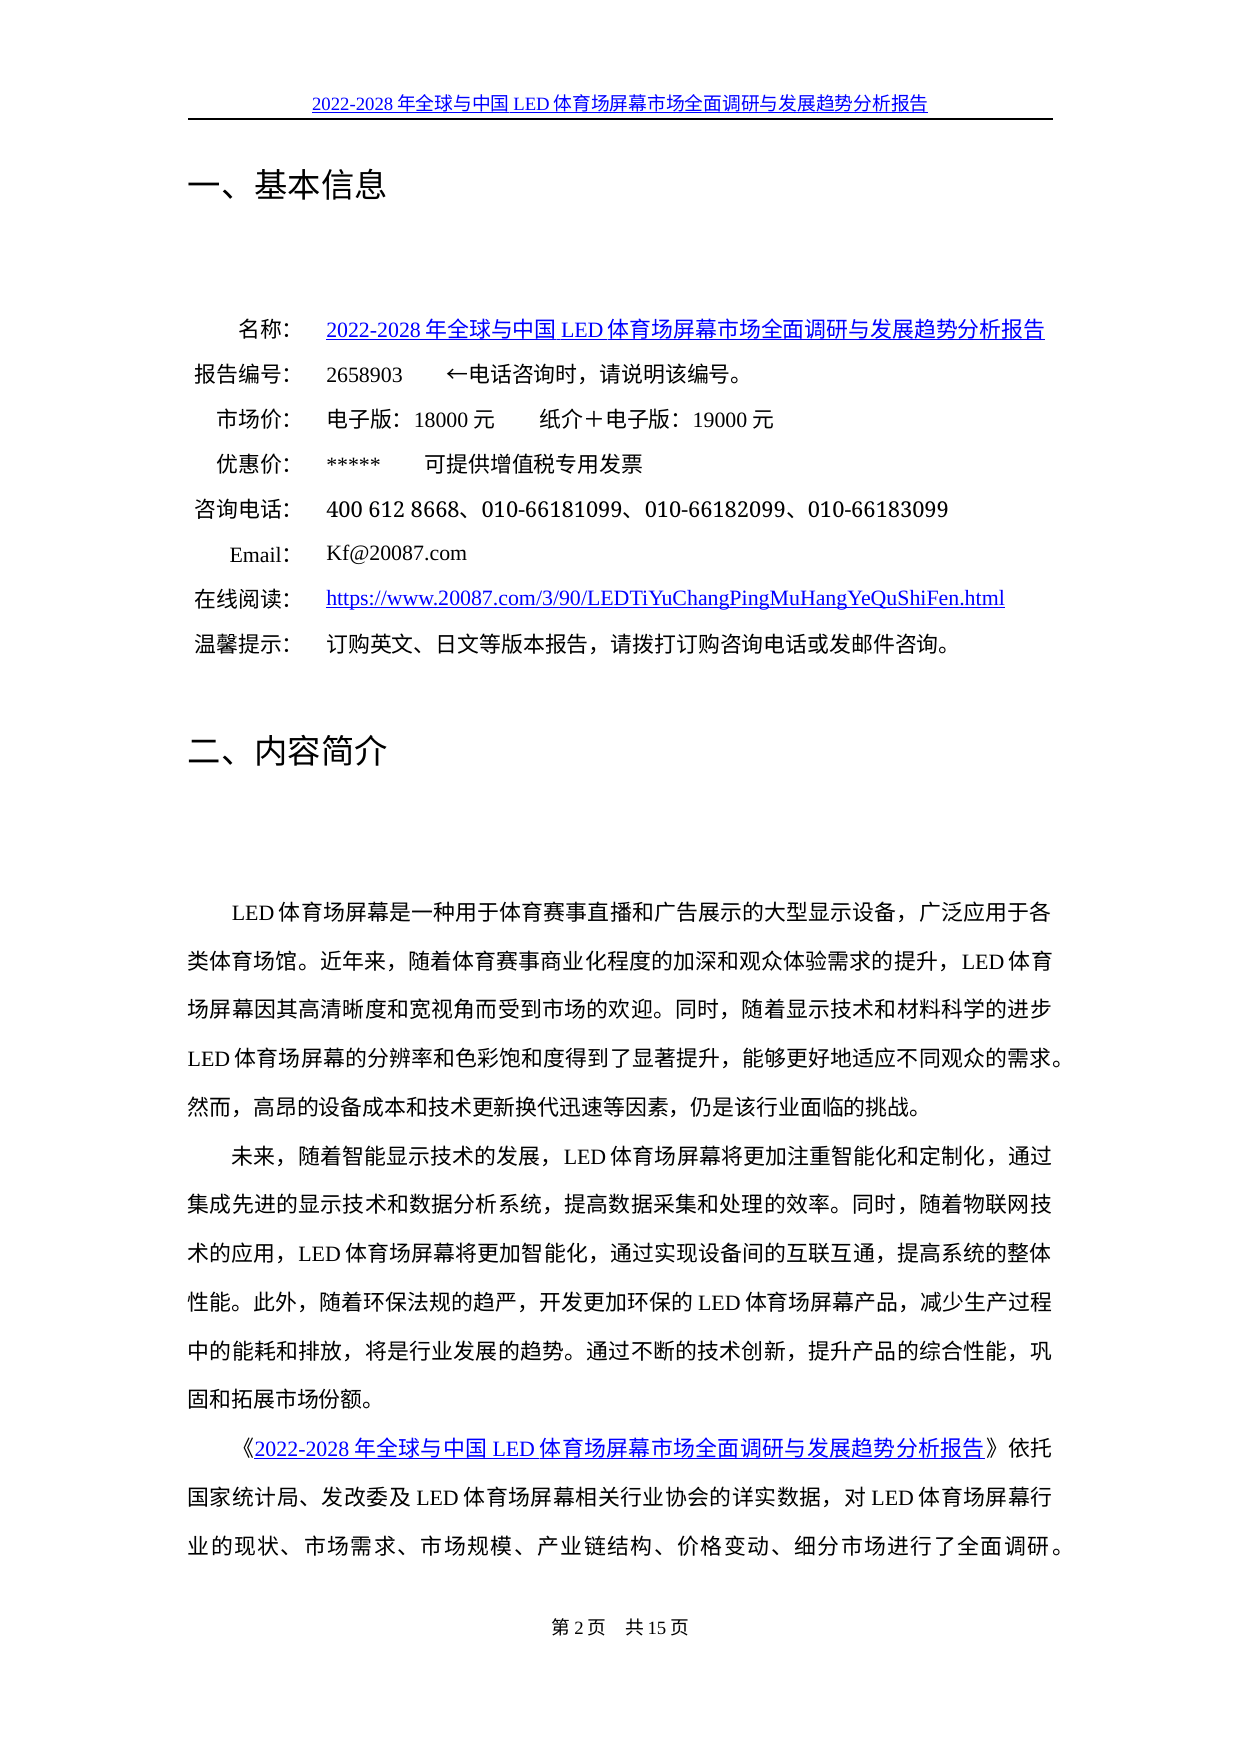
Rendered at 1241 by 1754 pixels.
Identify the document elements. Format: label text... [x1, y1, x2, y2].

table_cell 报告编号： [167, 357, 315, 402]
table_cell Email： [167, 537, 315, 582]
table_cell 电子版：18000 元 纸介＋电子版：19000 元 [315, 402, 1073, 447]
title 二、内容简介 [187, 717, 1053, 782]
table_header 2022-2028年全球与中国LED体育场屏幕市场全面调研与发展趋势分析报告 [315, 312, 1073, 357]
table_cell 市场价： [167, 402, 315, 447]
table_cell 400 612 8668、010-66181099、010-66182099、010-66183099 [315, 492, 1073, 537]
table_cell 温馨提示： [167, 627, 315, 672]
table_cell 2658903 ←电话咨询时，请说明该编号。 [315, 357, 1073, 402]
table_cell 订购英文、日文等版本报告，请拨打订购咨询电话或发邮件咨询。 [315, 627, 1073, 672]
table_cell ***** 可提供增值税专用发票 [315, 447, 1073, 492]
title 一、基本信息 [187, 150, 1053, 215]
table_cell Kf@20087.com [315, 537, 1073, 582]
table_cell 优惠价： [167, 447, 315, 492]
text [187, 894, 1053, 1561]
table_cell [315, 582, 1073, 627]
table_cell 在线阅读： [167, 582, 315, 627]
table_cell 咨询电话： [167, 492, 315, 537]
table_header 名称： [167, 312, 315, 357]
